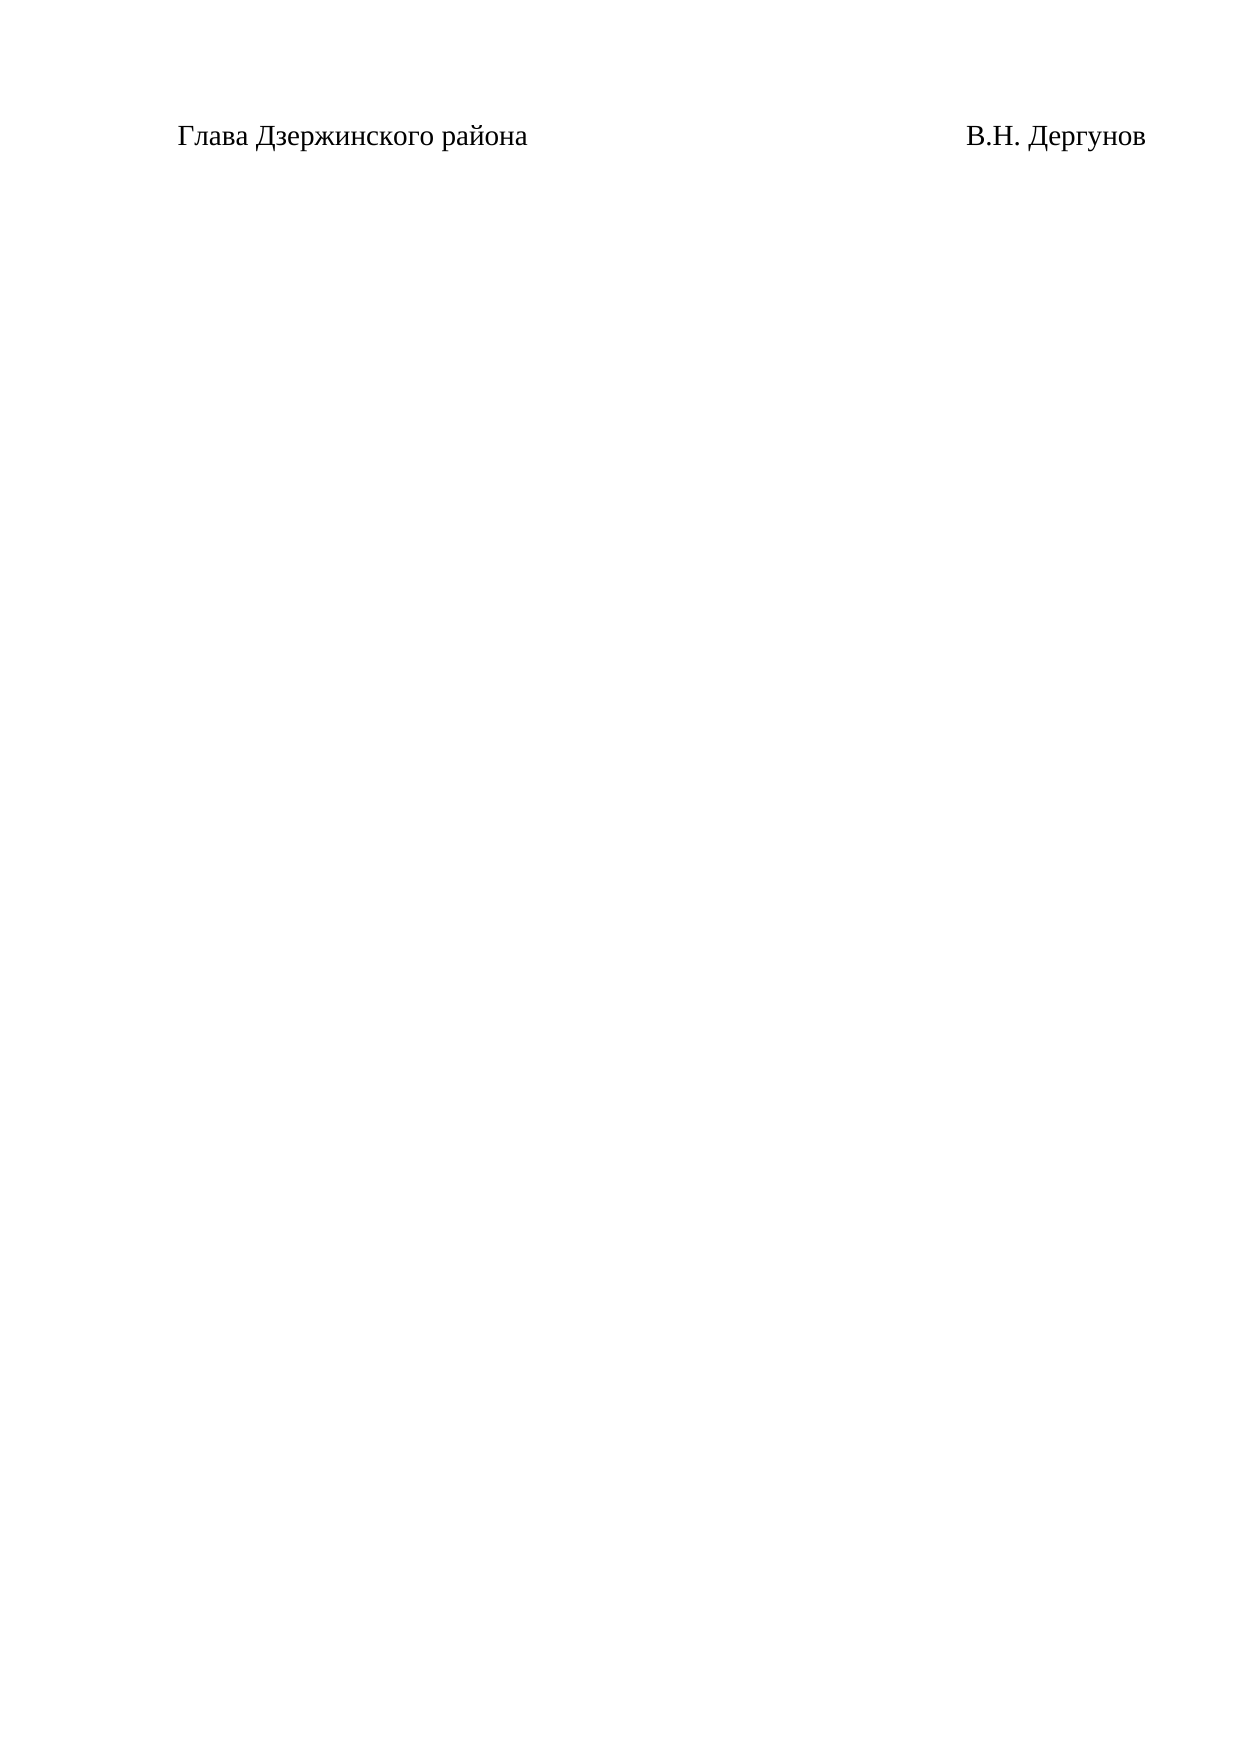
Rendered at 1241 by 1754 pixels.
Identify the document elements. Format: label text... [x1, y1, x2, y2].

text Глава Дзержинского района В.Н. Дергунов [177, 118, 1152, 152]
